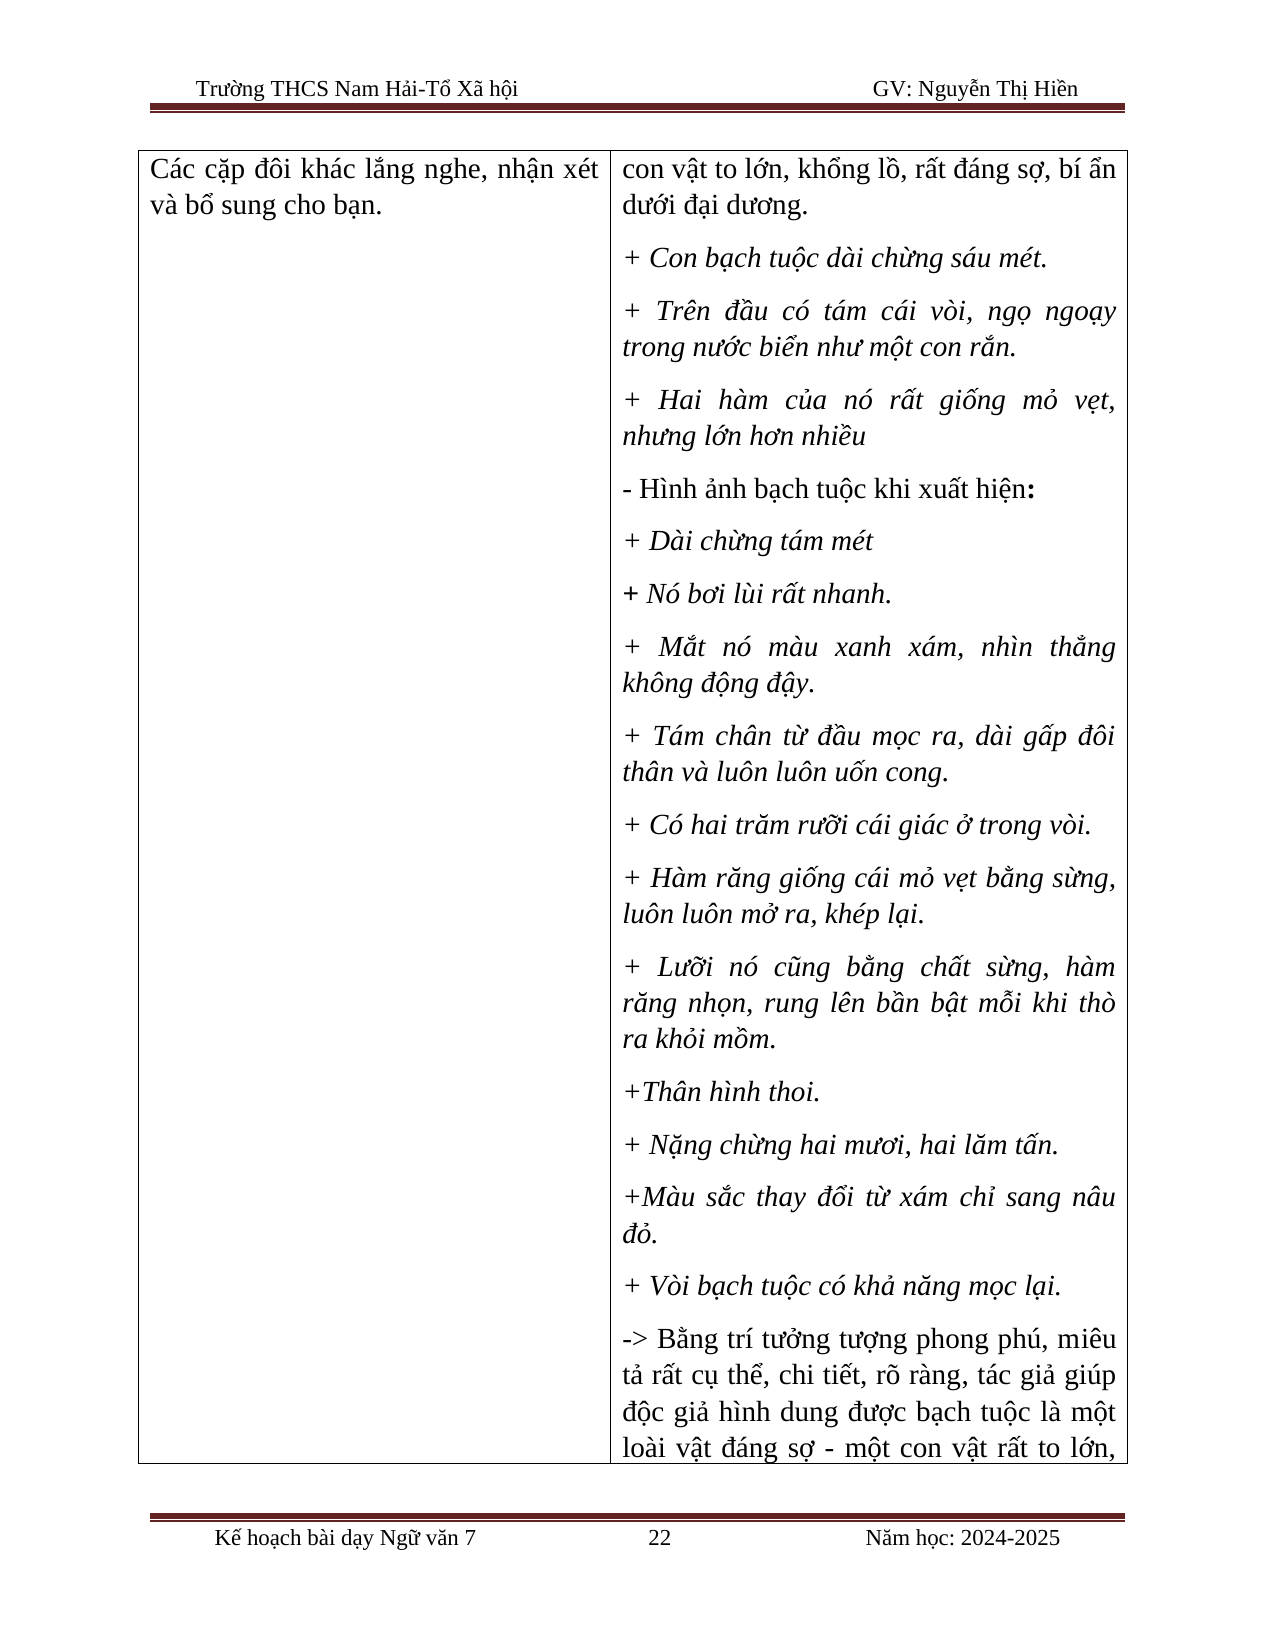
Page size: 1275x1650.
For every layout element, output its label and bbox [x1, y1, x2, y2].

table_header [139, 151, 610, 1463]
table_header [611, 151, 1127, 1463]
